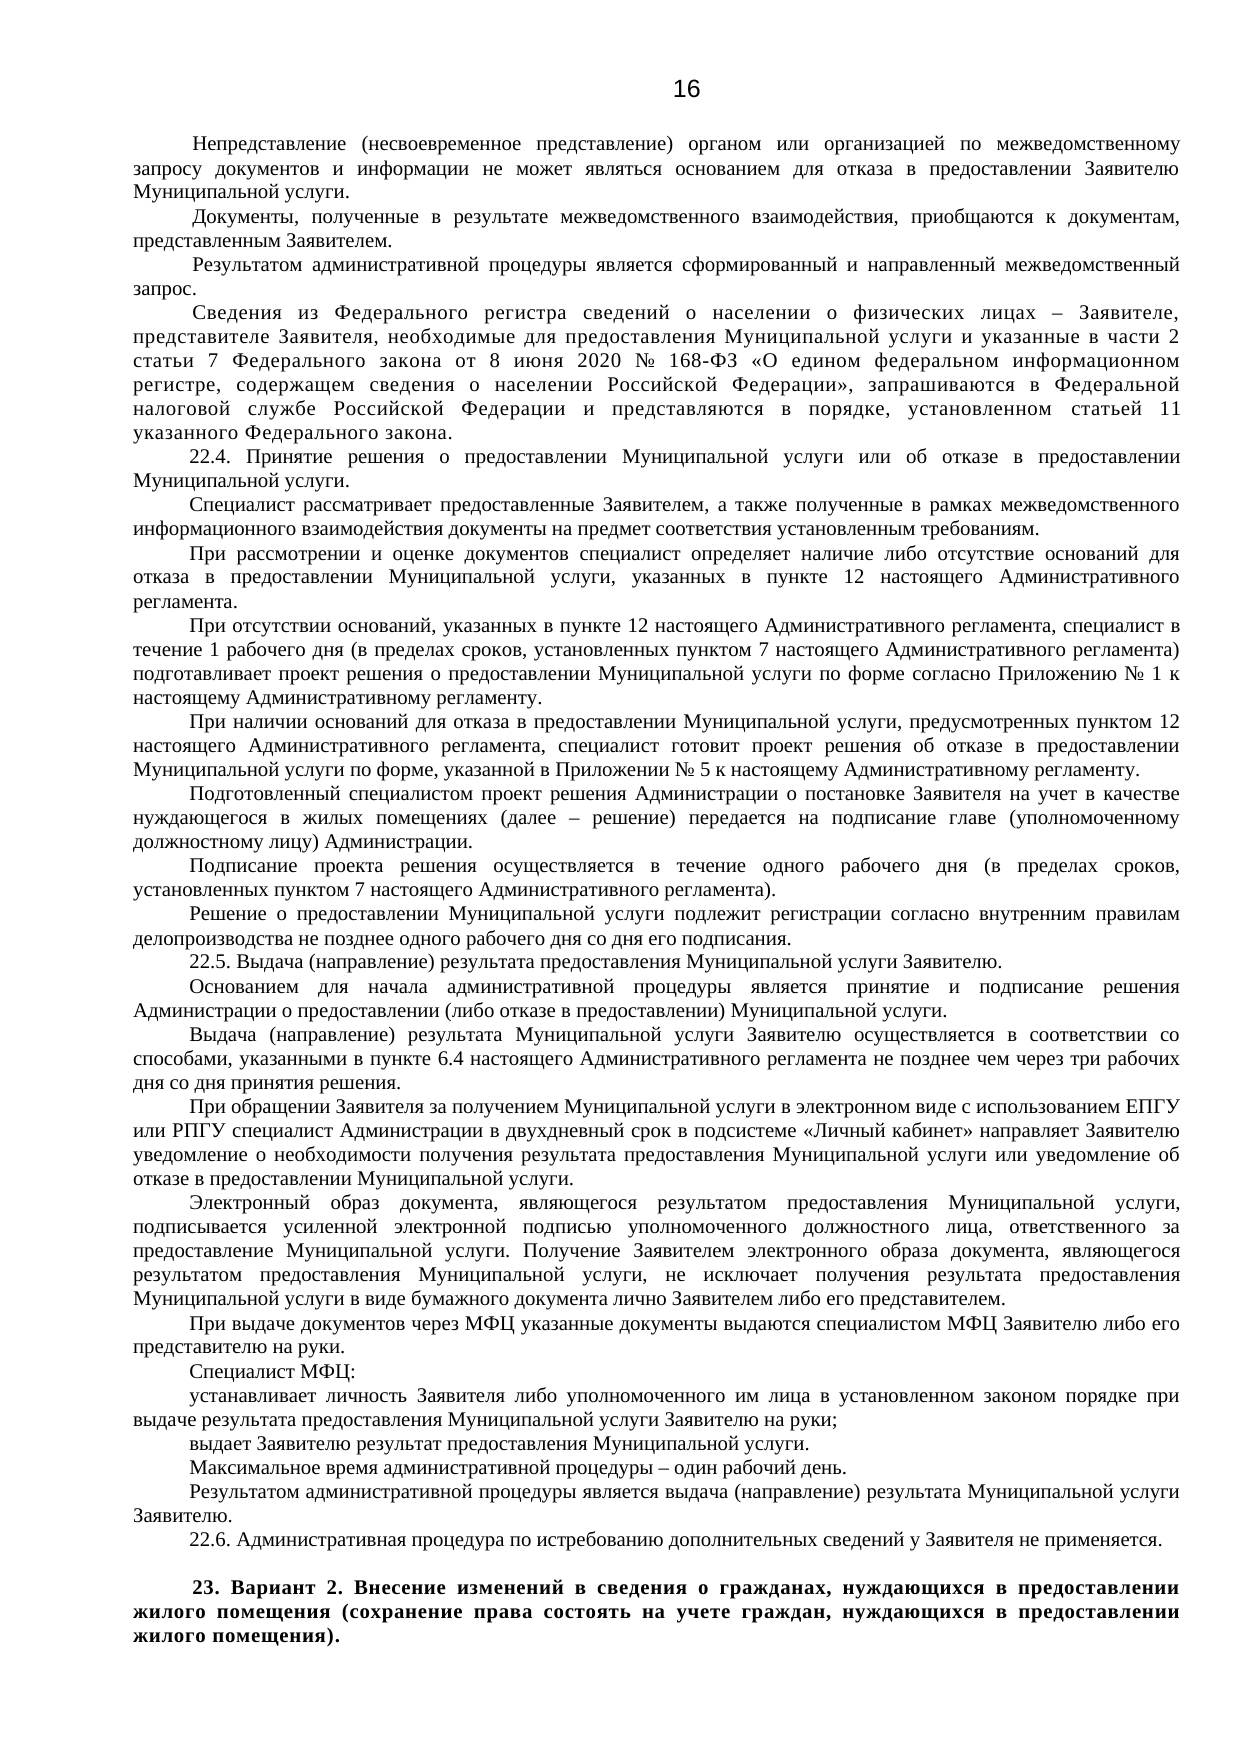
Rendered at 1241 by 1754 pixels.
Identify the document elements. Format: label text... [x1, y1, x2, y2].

text Основанием для начала административной процедуры является принятие и подписание решения Администрации о предоставлении (либо отказе в предоставлении) Муниципальной услуги. [133, 973, 1181, 1022]
text выдает Заявителю результат предоставления Муниципальной услуги. [133, 1431, 1181, 1455]
text Электронный образ документа, являющегося результатом предоставления Муниципальной услуги, подписывается усиленной электронной подписью уполномоченного должностного лица, ответственного за предоставление Муниципальной услуги. Получение Заявителем электронного образа документа, являющегося результатом предоставления Муниципальной услуги, не исключает получения результата предоставления Муниципальной услуги в виде бумажного документа лично Заявителем либо его представителем. [133, 1190, 1181, 1310]
text При отсутствии оснований, указанных в пункте 12 настоящего Административного регламента, специалист в течение 1 рабочего дня (в пределах сроков, установленных пунктом 7 настоящего Административного регламента) подготавливает проект решения о предоставлении Муниципальной услуги по форме согласно Приложению № 1 к настоящему Административному регламенту. [133, 613, 1181, 709]
text Результатом административной процедуры является выдача (направление) результата Муниципальной услуги Заявителю. [133, 1479, 1181, 1527]
text Сведения из Федерального регистра сведений о населении о физических лицах – Заявителе, представителе Заявителя, необходимые для предоставления Муниципальной услуги и указанные в части 2 статьи 7 Федерального закона от 8 июня 2020 № 168-ФЗ «О едином федеральном информационном регистре, содержащем сведения о населении Российской Федерации», запрашиваются в Федеральной налоговой службе Российской Федерации и представляются в порядке, установленном статьей 11 указанного Федерального закона. [133, 300, 1181, 444]
text Специалист МФЦ: [133, 1358, 1181, 1383]
text Подписание проекта решения осуществляется в течение одного рабочего дня (в пределах сроков, установленных пунктом 7 настоящего Административного регламента). [133, 853, 1181, 901]
text При рассмотрении и оценке документов специалист определяет наличие либо отсутствие оснований для отказа в предоставлении Муниципальной услуги, указанных в пункте 12 настоящего Административного регламента. [133, 540, 1181, 613]
text При обращении Заявителя за получением Муниципальной услуги в электронном виде с использованием ЕПГУ или РПГУ специалист Администрации в двухдневный срок в подсистеме «Личный кабинет» направляет Заявителю уведомление о необходимости получения результата предоставления Муниципальной услуги или уведомление об отказе в предоставлении Муниципальной услуги. [133, 1094, 1181, 1190]
text устанавливает личность Заявителя либо уполномоченного им лица в установленном законом порядке при выдаче результата предоставления Муниципальной услуги Заявителю на руки; [133, 1383, 1181, 1431]
text Документы, полученные в результате межведомственного взаимодействия, приобщаются к документам, представленным Заявителем. [133, 203, 1181, 252]
text Специалист рассматривает предоставленные Заявителем, а также полученные в рамках межведомственного информационного взаимодействия документы на предмет соответствия установленным требованиям. [133, 492, 1181, 540]
text При наличии оснований для отказа в предоставлении Муниципальной услуги, предусмотренных пунктом 12 настоящего Административного регламента, специалист готовит проект решения об отказе в предоставлении Муниципальной услуги по форме, указанной в Приложении № 5 к настоящему Административному регламенту. [133, 709, 1181, 781]
text Выдача (направление) результата Муниципальной услуги Заявителю осуществляется в соответствии со способами, указанными в пункте 6.4 настоящего Административного регламента не позднее чем через три рабочих дня со дня принятия решения. [133, 1022, 1181, 1094]
text 22.4. Принятие решения о предоставлении Муниципальной услуги или об отказе в предоставлении Муниципальной услуги. [133, 444, 1181, 492]
text Решение о предоставлении Муниципальной услуги подлежит регистрации согласно внутренним правилам делопроизводства не позднее одного рабочего дня со дня его подписания. [133, 901, 1181, 949]
text Максимальное время административной процедуры – один рабочий день. [133, 1455, 1181, 1479]
text 23. Вариант 2. Внесение изменений в сведения о гражданах, нуждающихся в предоставлении жилого помещения (сохранение права состоять на учете граждан, нуждающихся в предоставлении жилого помещения). [133, 1575, 1181, 1647]
text При выдаче документов через МФЦ указанные документы выдаются специалистом МФЦ Заявителю либо его представителю на руки. [133, 1310, 1181, 1358]
text 22.5. Выдача (направление) результата предоставления Муниципальной услуги Заявителю. [133, 949, 1181, 973]
text Результатом административной процедуры является сформированный и направленный межведомственный запрос. [133, 252, 1181, 300]
text 22.6. Административная процедура по истребованию дополнительных сведений у Заявителя не применяется. [133, 1527, 1181, 1551]
text Непредставление (несвоевременное представление) органом или организацией по межведомственному запросу документов и информации не может являться основанием для отказа в предоставлении Заявителю Муниципальной услуги. [133, 131, 1181, 203]
text Подготовленный специалистом проект решения Администрации о постановке Заявителя на учет в качестве нуждающегося в жилых помещениях (далее – решение) передается на подписание главе (уполномоченному должностному лицу) Администрации. [133, 781, 1181, 853]
